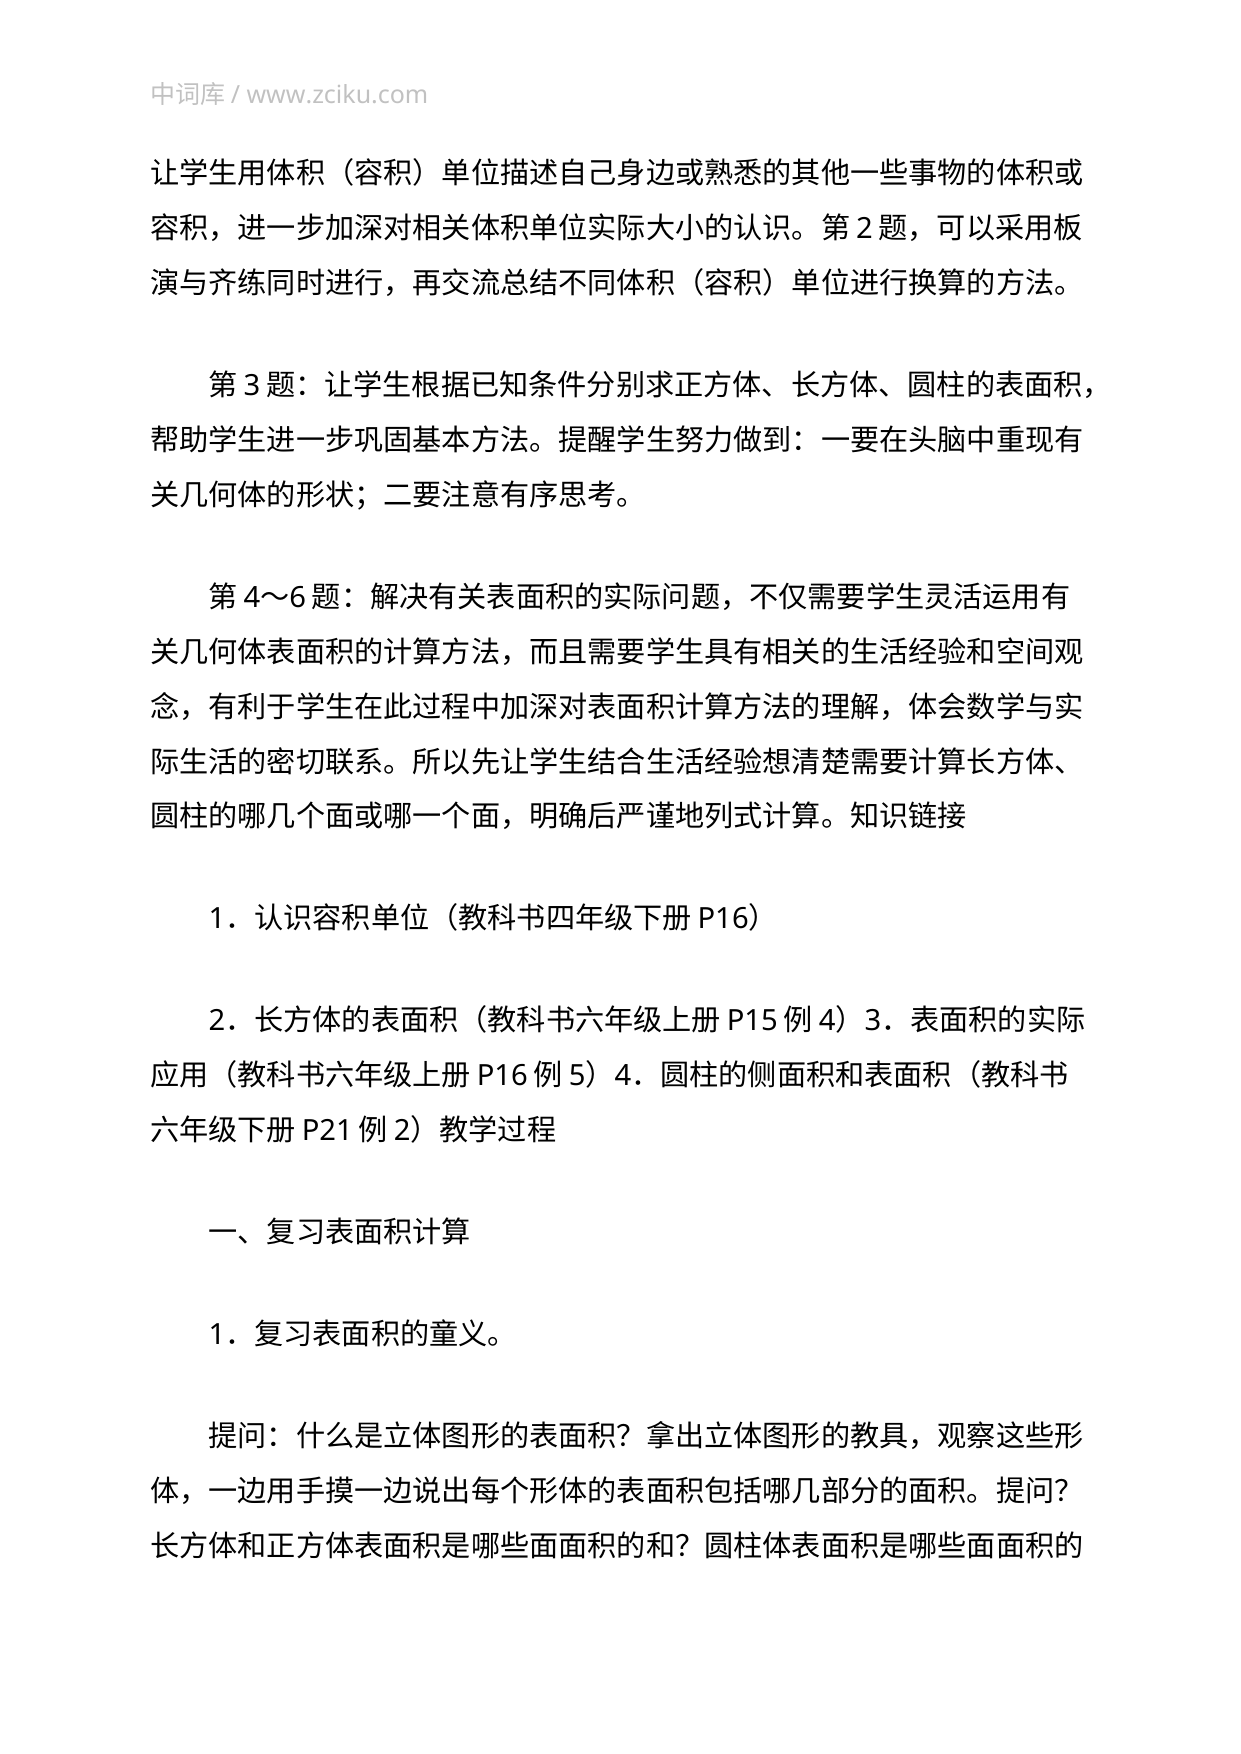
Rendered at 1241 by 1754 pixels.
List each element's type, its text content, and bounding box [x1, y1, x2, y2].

text 2．长方体的表面积（教科书六年级上册P15例4）3．表面积的实际应用（教科书六年级上册P16例5）4．圆柱的侧面积和表面积（教科书六年级下册P21例2）教学过程 [150, 997, 1090, 1149]
text 第3题：让学生根据已知条件分别求正方体、长方体、圆柱的表面积，帮助学生进一步巩固基本方法。提醒学生努力做到：一要在头脑中重现有关几何体的形状；二要注意有序思考。 [150, 362, 1090, 514]
text 1．复习表面积的童义。 [150, 1311, 1090, 1353]
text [150, 1412, 1090, 1564]
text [150, 150, 1090, 302]
text 一、复习表面积计算 [150, 1209, 1090, 1251]
text 1．认识容积单位（教科书四年级下册P16） [150, 895, 1090, 937]
text 第4～6题：解决有关表面积的实际问题，不仅需要学生灵活运用有关几何体表面积的计算方法，而且需要学生具有相关的生活经验和空间观念，有利于学生在此过程中加深对表面积计算方法的理解，体会数学与实际生活的密切联系。所以先让学生结合生活经验想清楚需要计算长方体、圆柱的哪几个面或哪一个面，明确后严谨地列式计算。知识链接 [150, 573, 1090, 835]
